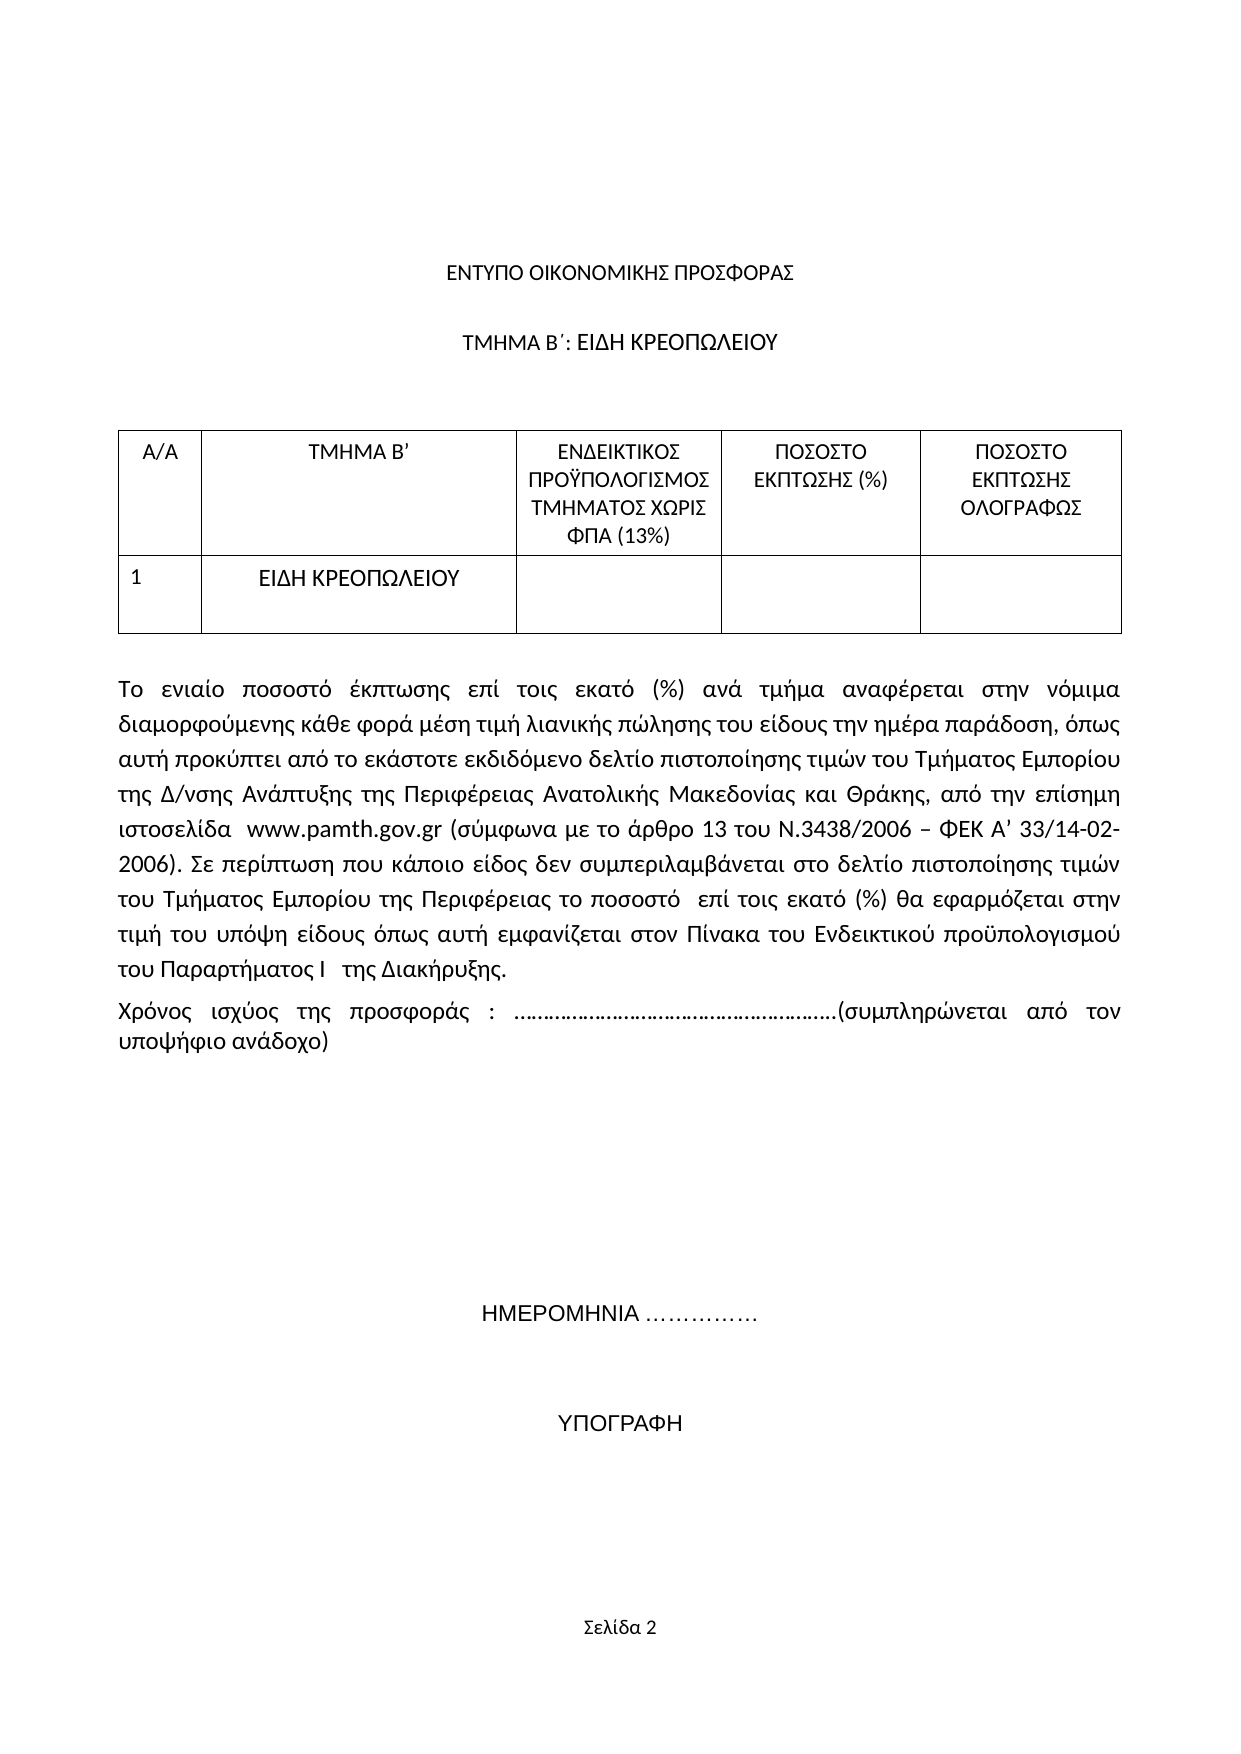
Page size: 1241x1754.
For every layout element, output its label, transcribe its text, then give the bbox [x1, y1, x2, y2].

table_header ΠΟΣΟΣΤΟ ΕΚΠΤΩΣΗΣ (%) [722, 431, 920, 555]
text ΕΝΤΥΠΟ ΟΙΚΟΝΟΜΙΚΗΣ ΠΡΟΣΦΟΡΑΣ [118, 258, 1122, 286]
table_cell [722, 556, 920, 633]
table_header A/A [119, 431, 201, 555]
table_cell ΕΙΔΗ ΚΡΕΟΠΩΛΕΙΟΥ [202, 556, 516, 633]
text Χρόνος ισχύος της προσφοράς : ………………………………………………..(συμπληρώνεται από τον υποψήφιο ανάδοχο) [118, 995, 1122, 1056]
table_cell [921, 556, 1121, 633]
table_header ΠΟΣΟΣΤΟ ΕΚΠΤΩΣΗΣ ΟΛΟΓΡΑΦΩΣ [921, 431, 1121, 555]
text ΤΜΗΜΑ Β΄: ΕΙΔΗ ΚΡΕΟΠΩΛΕΙΟΥ [118, 326, 1122, 356]
text ΥΠΟΓΡΑΦΗ [118, 1410, 1122, 1436]
text Το ενιαίο ποσοστό έκπτωσης επί τοις εκατό (%) ανά τμήμα αναφέρεται στην νόμιμα διαμορφούμενης κάθε φορά μέση τιμή λιανικής πώλησης του είδους την ημέρα παράδοση, όπως αυτή προκύπτει από το εκάστοτε εκδιδόμενο δελτίο πιστοποίησης τιμών του Τμήματος Εμπορίου της Δ/νσης Ανάπτυξης της Περιφέρειας Ανατολικής Μακεδονίας και Θράκης, από την επίσημη ιστοσελίδα www.pamth.gov.gr (σύμφωνα με το άρθρο 13 του Ν.3438/2006 – ΦΕΚ Α’ 33/14-02-2006). Σε περίπτωση που κάποιο είδος δεν συμπεριλαμβάνεται στο δελτίο πιστοποίησης τιμών του Τμήματος Εμπορίου της Περιφέρειας το ποσοστό επί τοις εκατό (%) θα εφαρμόζεται στην τιμή του υπόψη είδους όπως αυτή εμφανίζεται στον Πίνακα του Ενδεικτικού προϋπολογισμού του Παραρτήματος Ι της Διακήρυξης. [118, 673, 1122, 984]
table_header ΕΝΔΕΙΚΤΙΚΟΣ ΠΡΟΫΠΟΛΟΓΙΣΜΟΣ ΤΜΗΜΑΤΟΣ ΧΩΡΙΣ ΦΠΑ (13%) [517, 431, 721, 555]
table_cell 1 [119, 556, 201, 633]
table_cell [517, 556, 721, 633]
table_header ΤΜΗΜΑ Β’ [202, 431, 516, 555]
text ΗΜΕΡΟΜΗΝΙΑ …………… [118, 1299, 1122, 1326]
